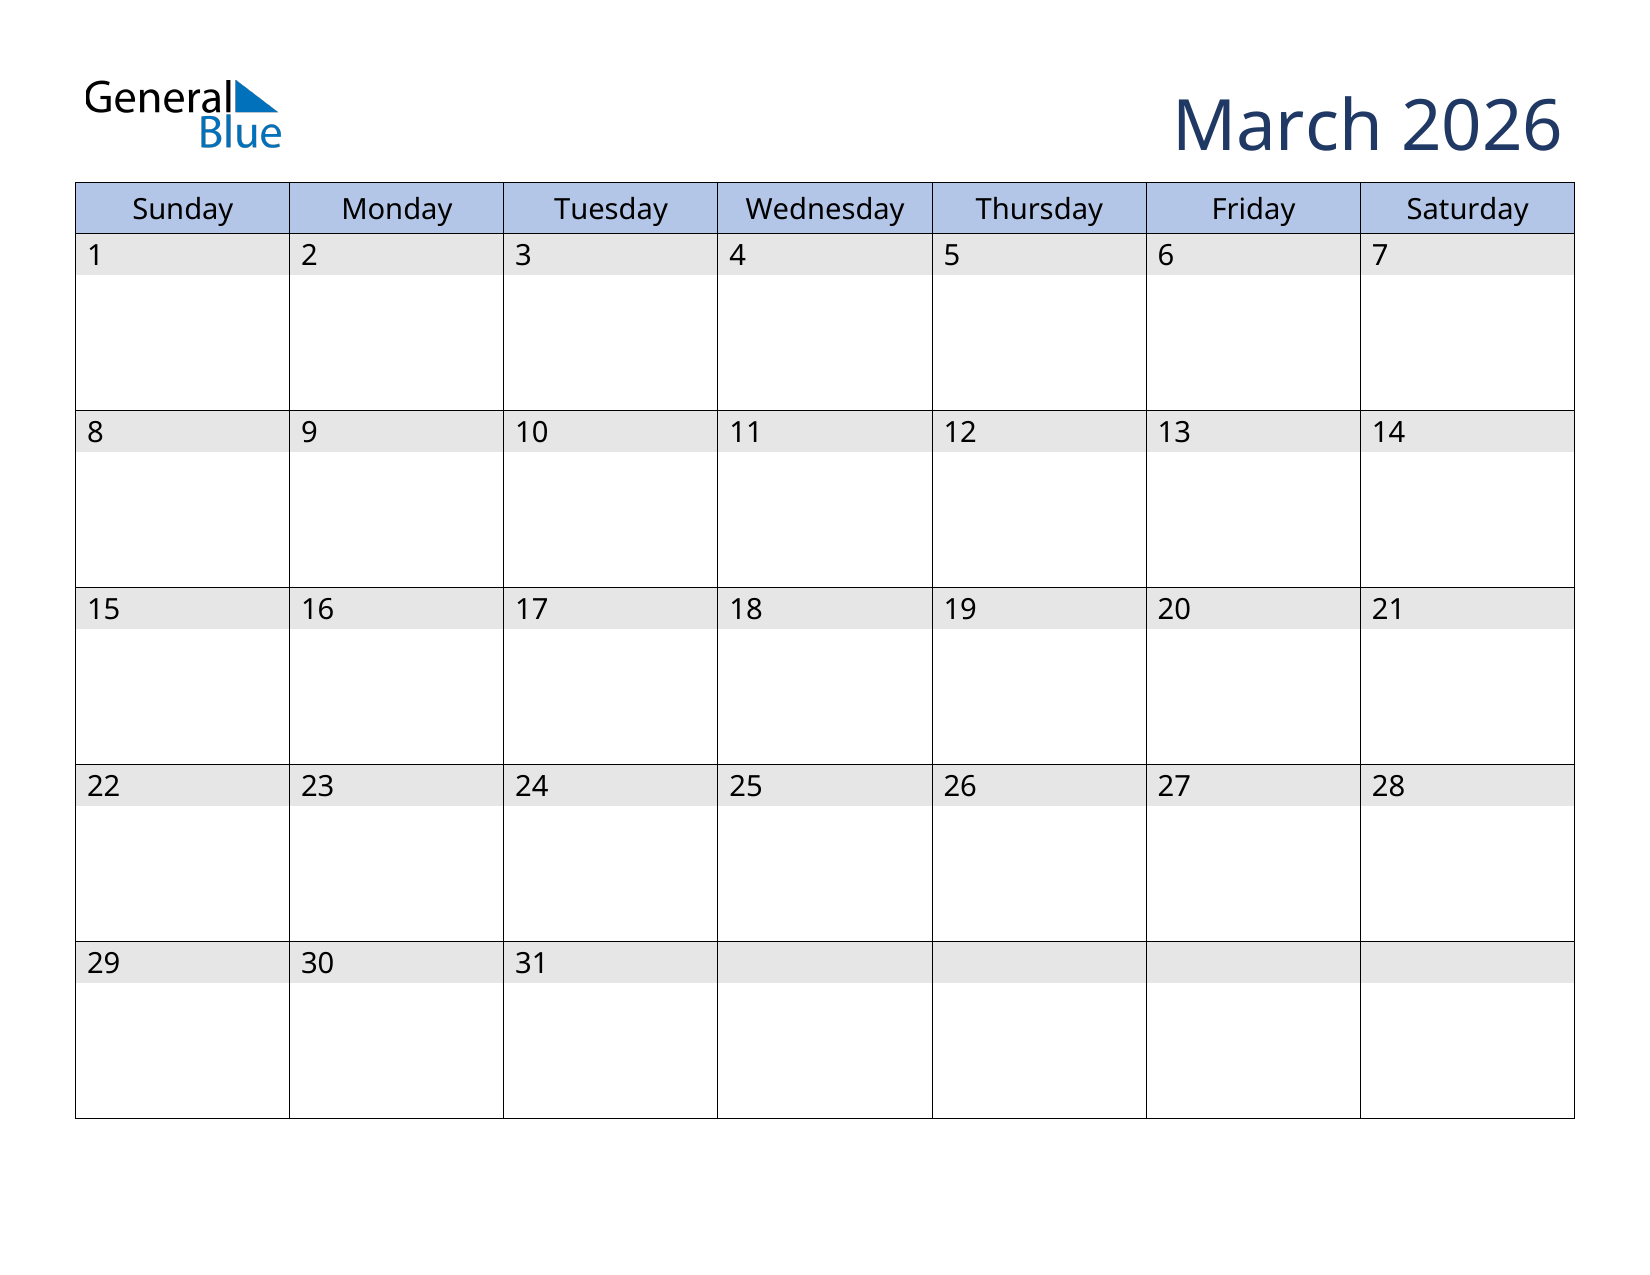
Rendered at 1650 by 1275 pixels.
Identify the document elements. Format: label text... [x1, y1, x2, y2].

table_cell [76, 806, 289, 941]
table_cell [76, 629, 289, 764]
table_cell [290, 452, 503, 587]
table_cell 2 [290, 234, 503, 275]
table_cell [76, 275, 289, 410]
table_cell Thursday [933, 183, 1146, 233]
table_cell 30 [290, 942, 503, 983]
table_cell 29 [76, 942, 289, 983]
table_cell [718, 806, 932, 941]
table_cell [933, 983, 1146, 1118]
table_cell Tuesday [504, 183, 717, 233]
table_cell 7 [1361, 234, 1574, 275]
table_cell [290, 983, 503, 1118]
table_cell 17 [504, 588, 717, 629]
table_cell 12 [933, 411, 1146, 452]
table_cell [1361, 983, 1574, 1118]
table_cell 13 [1147, 411, 1360, 452]
table_cell [1147, 452, 1360, 587]
table_cell Wednesday [718, 183, 932, 233]
table_cell [1147, 629, 1360, 764]
table_cell [1147, 806, 1360, 941]
table_cell 9 [290, 411, 503, 452]
table_cell [1361, 942, 1574, 983]
table_cell 8 [76, 411, 289, 452]
table_cell [290, 275, 503, 410]
table_cell [718, 629, 932, 764]
table_cell 18 [718, 588, 932, 629]
table_cell [933, 806, 1146, 941]
table_cell 15 [76, 588, 289, 629]
table_cell 23 [290, 765, 503, 806]
table_header [76, 75, 503, 182]
table_cell [290, 806, 503, 941]
table_cell [1147, 275, 1360, 410]
table_cell [718, 942, 932, 983]
table_cell 21 [1361, 588, 1574, 629]
table_cell 4 [718, 234, 932, 275]
table_cell Friday [1147, 183, 1360, 233]
table_cell 31 [504, 942, 717, 983]
table_cell 26 [933, 765, 1146, 806]
table_cell Monday [290, 183, 503, 233]
table_cell 27 [1147, 765, 1360, 806]
table_cell 22 [76, 765, 289, 806]
table_cell [933, 275, 1146, 410]
table_cell [76, 452, 289, 587]
table_cell [718, 983, 932, 1118]
table_cell 5 [933, 234, 1146, 275]
table_cell 24 [504, 765, 717, 806]
table_cell 6 [1147, 234, 1360, 275]
table_cell [1361, 629, 1574, 764]
table_cell [504, 983, 717, 1118]
table_cell Saturday [1361, 183, 1574, 233]
table_cell [718, 275, 932, 410]
table_cell [718, 452, 932, 587]
table_cell 16 [290, 588, 503, 629]
table_cell 1 [76, 234, 289, 275]
table_cell [1361, 275, 1574, 410]
table_cell [504, 275, 717, 410]
table_cell 14 [1361, 411, 1574, 452]
picture [86, 80, 281, 148]
table_cell [290, 629, 503, 764]
table_cell [933, 452, 1146, 587]
table_cell [76, 983, 289, 1118]
table_cell [933, 629, 1146, 764]
table_cell [1147, 942, 1360, 983]
table_cell [1361, 806, 1574, 941]
table_cell Sunday [76, 183, 289, 233]
table_cell 20 [1147, 588, 1360, 629]
table_header March 2026 [504, 75, 1574, 182]
table_cell 10 [504, 411, 717, 452]
table_cell [1147, 983, 1360, 1118]
table_cell 28 [1361, 765, 1574, 806]
table_cell [1361, 452, 1574, 587]
table_cell [504, 806, 717, 941]
table_cell 11 [718, 411, 932, 452]
table_cell 25 [718, 765, 932, 806]
table_cell 19 [933, 588, 1146, 629]
table_cell 3 [504, 234, 717, 275]
table_cell [504, 452, 717, 587]
table_cell [933, 942, 1146, 983]
table_cell [504, 629, 717, 764]
